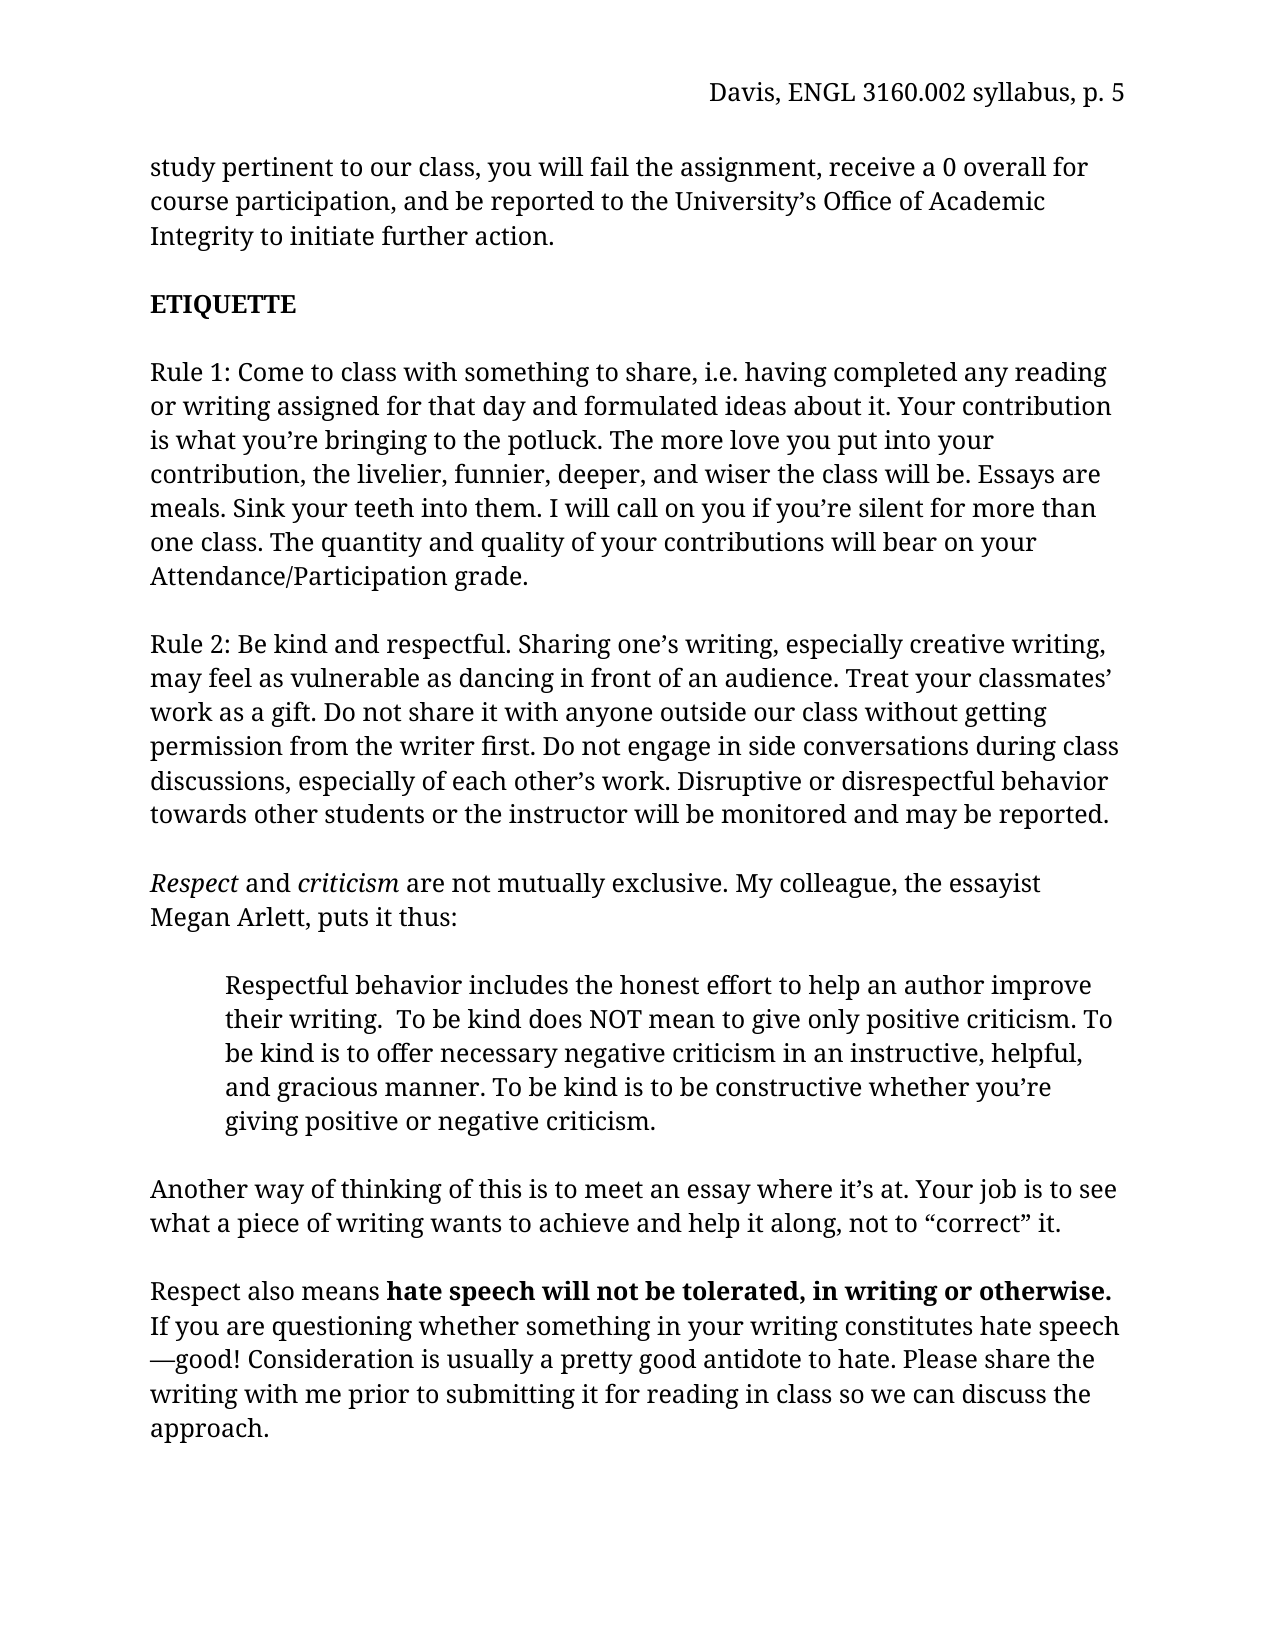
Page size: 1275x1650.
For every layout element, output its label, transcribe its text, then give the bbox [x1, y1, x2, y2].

text Respectful behavior includes the honest effort to help an author improve their writing. To be kind does NOT mean to give only positive criticism. To be kind is to offer necessary negative criticism in an instructive, helpful, and gracious manner. To be kind is to be constructive whether you’re giving positive or negative criticism. [225, 967, 1125, 1138]
text ETIQUETTE [150, 286, 1125, 320]
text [150, 150, 1125, 252]
text Rule 2: Be kind and respectful. Sharing one’s writing, especially creative writing, may feel as vulnerable as dancing in front of an audience. Treat your classmates’ work as a gift. Do not share it with anyone outside our class without getting permission from the writer first. Do not engage in side conversations during class discussions, especially of each other’s work. Disruptive or disrespectful behavior towards other students or the instructor will be monitored and may be reported. [150, 627, 1125, 831]
text Rule 1: Come to class with something to share, i.e. having completed any reading or writing assigned for that day and formulated ideas about it. Your contribution is what you’re bringing to the potluck. The more love you put into your contribution, the livelier, funnier, deeper, and wiser the class will be. Essays are meals. Sink your teeth into them. I will call on you if you’re silent for more than one class. The quantity and quality of your contributions will bear on your Attendance/Participation grade. [150, 354, 1125, 593]
text Another way of thinking of this is to meet an essay where it’s at. Your job is to see what a piece of writing wants to achieve and help it along, not to “correct” it. [150, 1172, 1125, 1240]
text Respect also means hate speech will not be tolerated, in writing or otherwise. If you are questioning whether something in your writing constitutes hate speech—good! Consideration is usually a pretty good antidote to hate. Please share the writing with me prior to submitting it for reading in class so we can discuss the approach. [150, 1274, 1125, 1444]
text Respect and criticism are not mutually exclusive. My colleague, the essayist Megan Arlett, puts it thus: [150, 865, 1125, 933]
